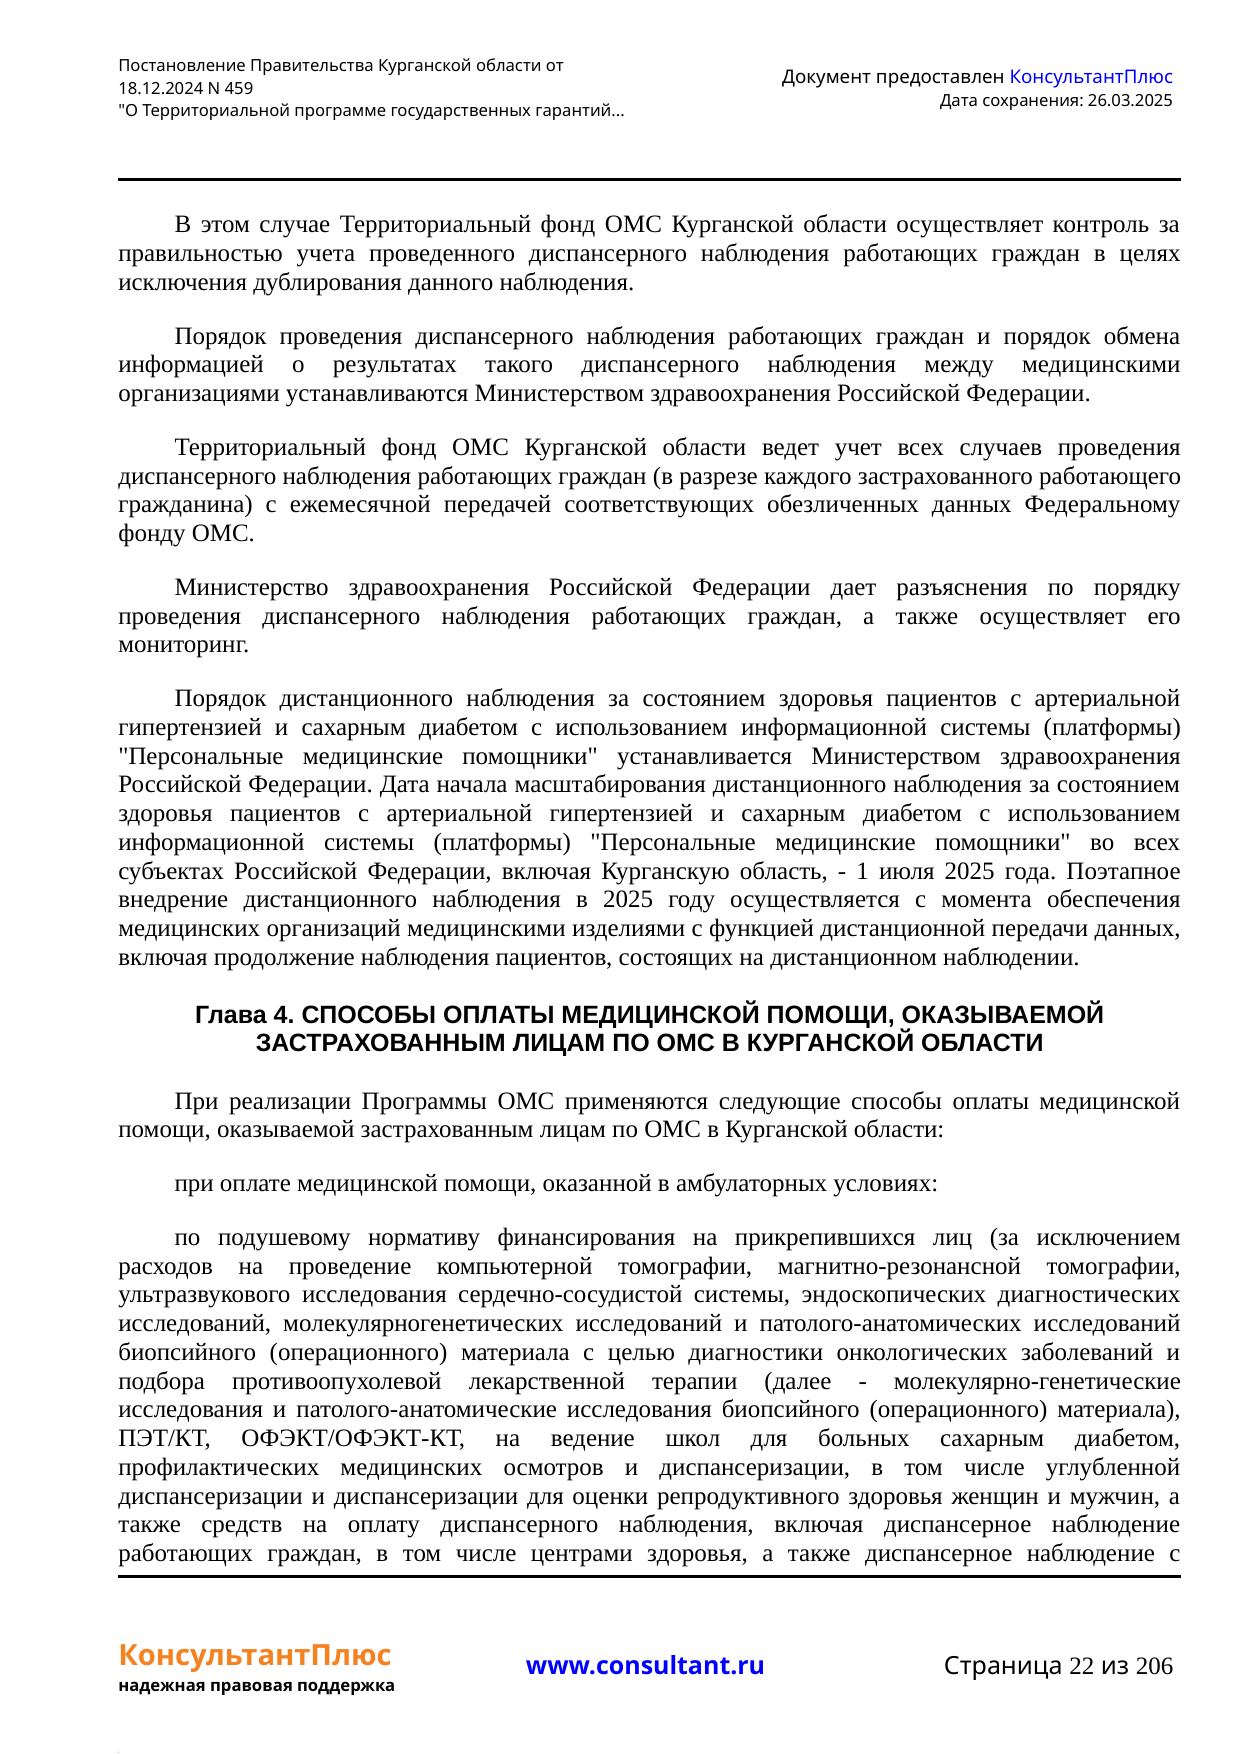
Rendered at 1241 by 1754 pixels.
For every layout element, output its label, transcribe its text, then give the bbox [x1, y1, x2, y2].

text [118, 1222, 1181, 1567]
text при оплате медицинской помощи, оказанной в амбулаторных условиях: [118, 1168, 1181, 1197]
text Министерство здравоохранения Российской Федерации дает разъяснения по порядку проведения диспансерного наблюдения работающих граждан, а также осуществляет его мониторинг. [118, 572, 1181, 658]
text Порядок проведения диспансерного наблюдения работающих граждан и порядок обмена информацией о результатах такого диспансерного наблюдения между медицинскими организациями устанавливаются Министерством здравоохранения Российской Федерации. [118, 321, 1181, 407]
title Глава 4. СПОСОБЫ ОПЛАТЫ МЕДИЦИНСКОЙ ПОМОЩИ, ОКАЗЫВАЕМОЙ [118, 999, 1181, 1028]
text Территориальный фонд ОМС Курганской области ведет учет всех случаев проведения диспансерного наблюдения работающих граждан (в разрезе каждого застрахованного работающего гражданина) с ежемесячной передачей соответствующих обезличенных данных Федеральному фонду ОМС. [118, 432, 1181, 547]
text Порядок дистанционного наблюдения за состоянием здоровья пациентов с артериальной гипертензией и сахарным диабетом с использованием информационной системы (платформы) "Персональные медицинские помощники" устанавливается Министерством здравоохранения Российской Федерации. Дата начала масштабирования дистанционного наблюдения за состоянием здоровья пациентов с артериальной гипертензией и сахарным диабетом с использованием информационной системы (платформы) "Персональные медицинские помощники" во всех субъектах Российской Федерации, включая Курганскую область, - 1 июля 2025 года. Поэтапное внедрение дистанционного наблюдения в 2025 году осуществляется с момента обеспечения медицинских организаций медицинскими изделиями с функцией дистанционной передачи данных, включая продолжение наблюдения пациентов, состоящих на дистанционном наблюдении. [118, 683, 1181, 971]
title ЗАСТРАХОВАННЫМ ЛИЦАМ ПО ОМС В КУРГАНСКОЙ ОБЛАСТИ [118, 1028, 1181, 1057]
text При реализации Программы ОМС применяются следующие способы оплаты медицинской помощи, оказываемой застрахованным лицам по ОМС в Курганской области: [118, 1086, 1181, 1143]
text В этом случае Территориальный фонд ОМС Курганской области осуществляет контроль за правильностью учета проведенного диспансерного наблюдения работающих граждан в целях исключения дублирования данного наблюдения. [118, 209, 1181, 296]
